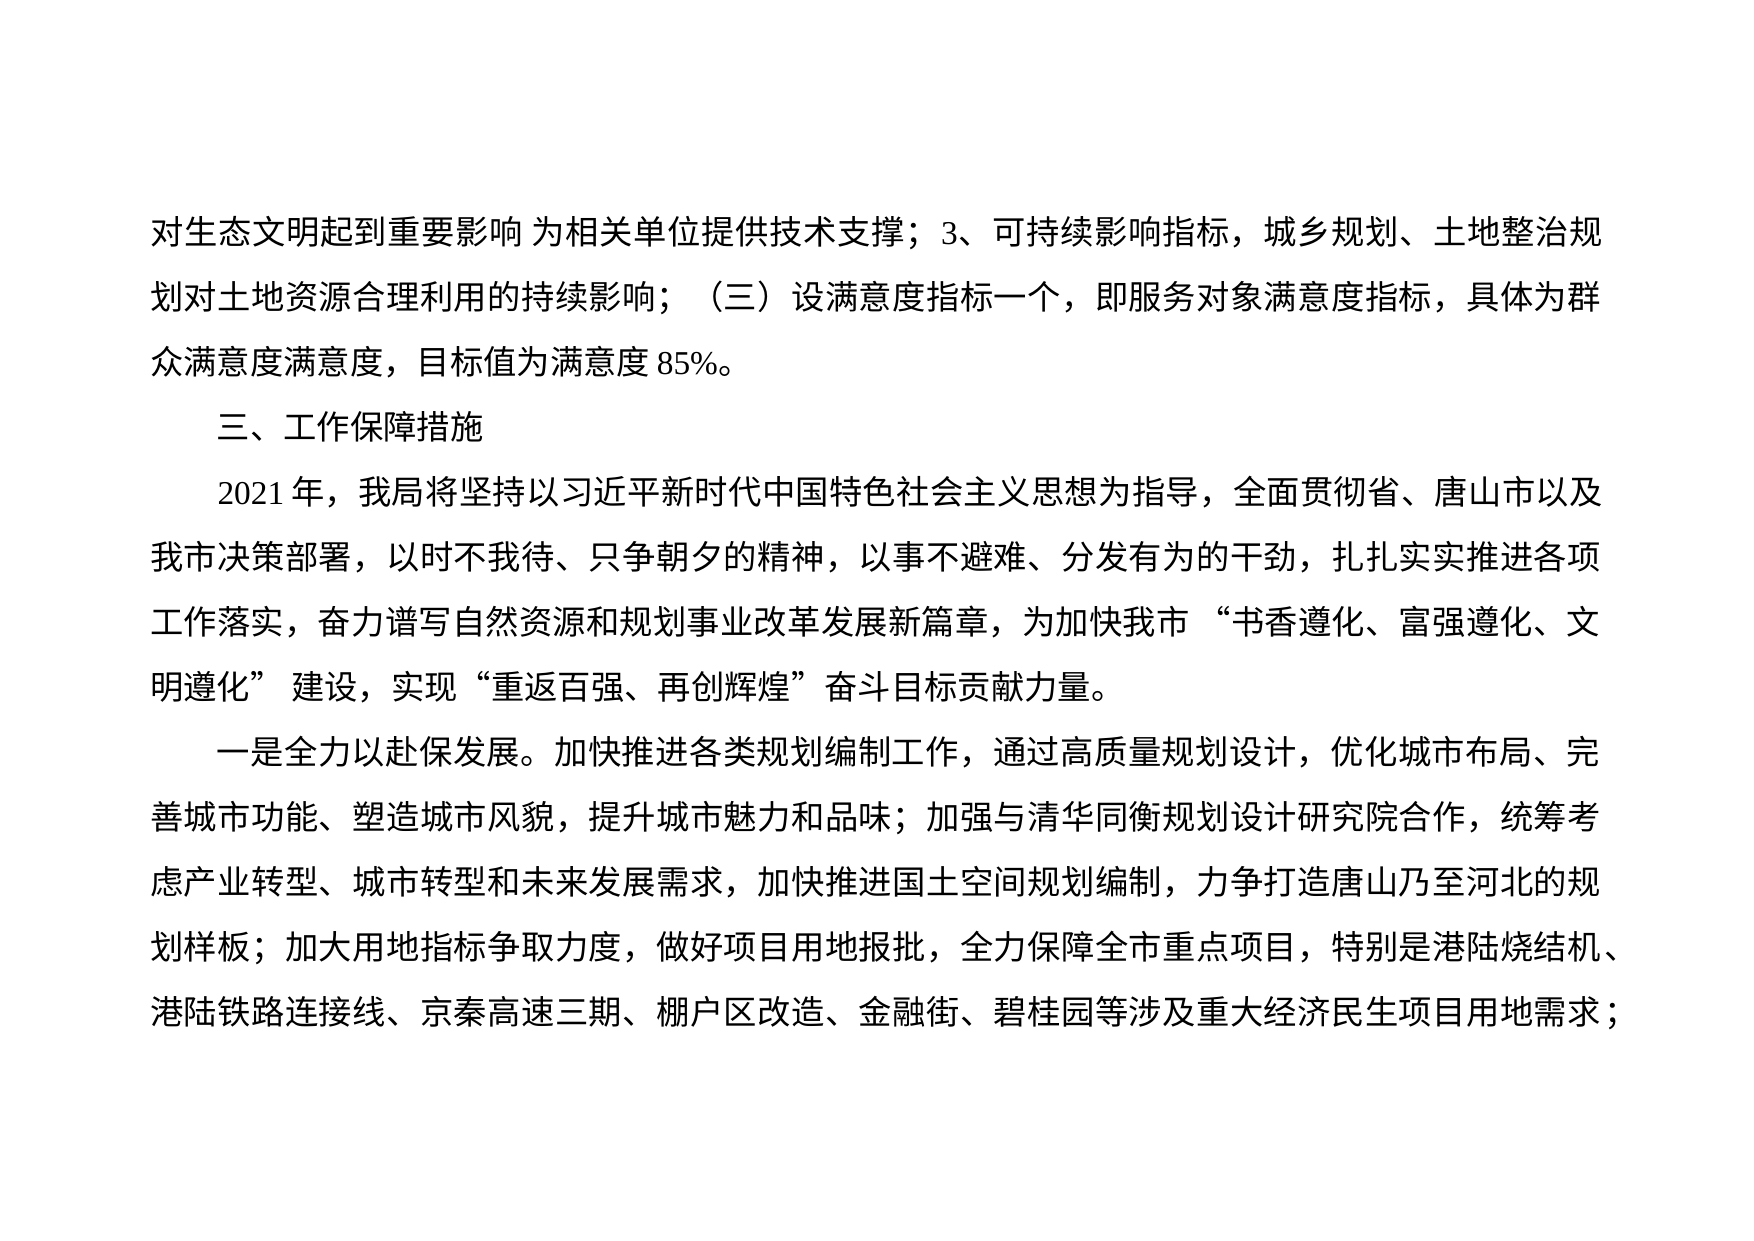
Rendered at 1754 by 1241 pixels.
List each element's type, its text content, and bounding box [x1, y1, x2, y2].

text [150, 718, 1604, 1043]
text 2021年，我局将坚持以习近平新时代中国特色社会主义思想为指导，全面贯彻省、唐山市以及我市决策部署，以时不我待、只争朝夕的精神，以事不避难、分发有为的干劲，扎扎实实推进各项工作落实，奋力谱写自然资源和规划事业改革发展新篇章，为加快我市 “书香遵化、富强遵化、文明遵化” 建设，实现“重返百强、再创辉煌”奋斗目标贡献力量。 [150, 458, 1604, 718]
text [150, 198, 1604, 393]
text 三、工作保障措施 [150, 393, 1604, 458]
